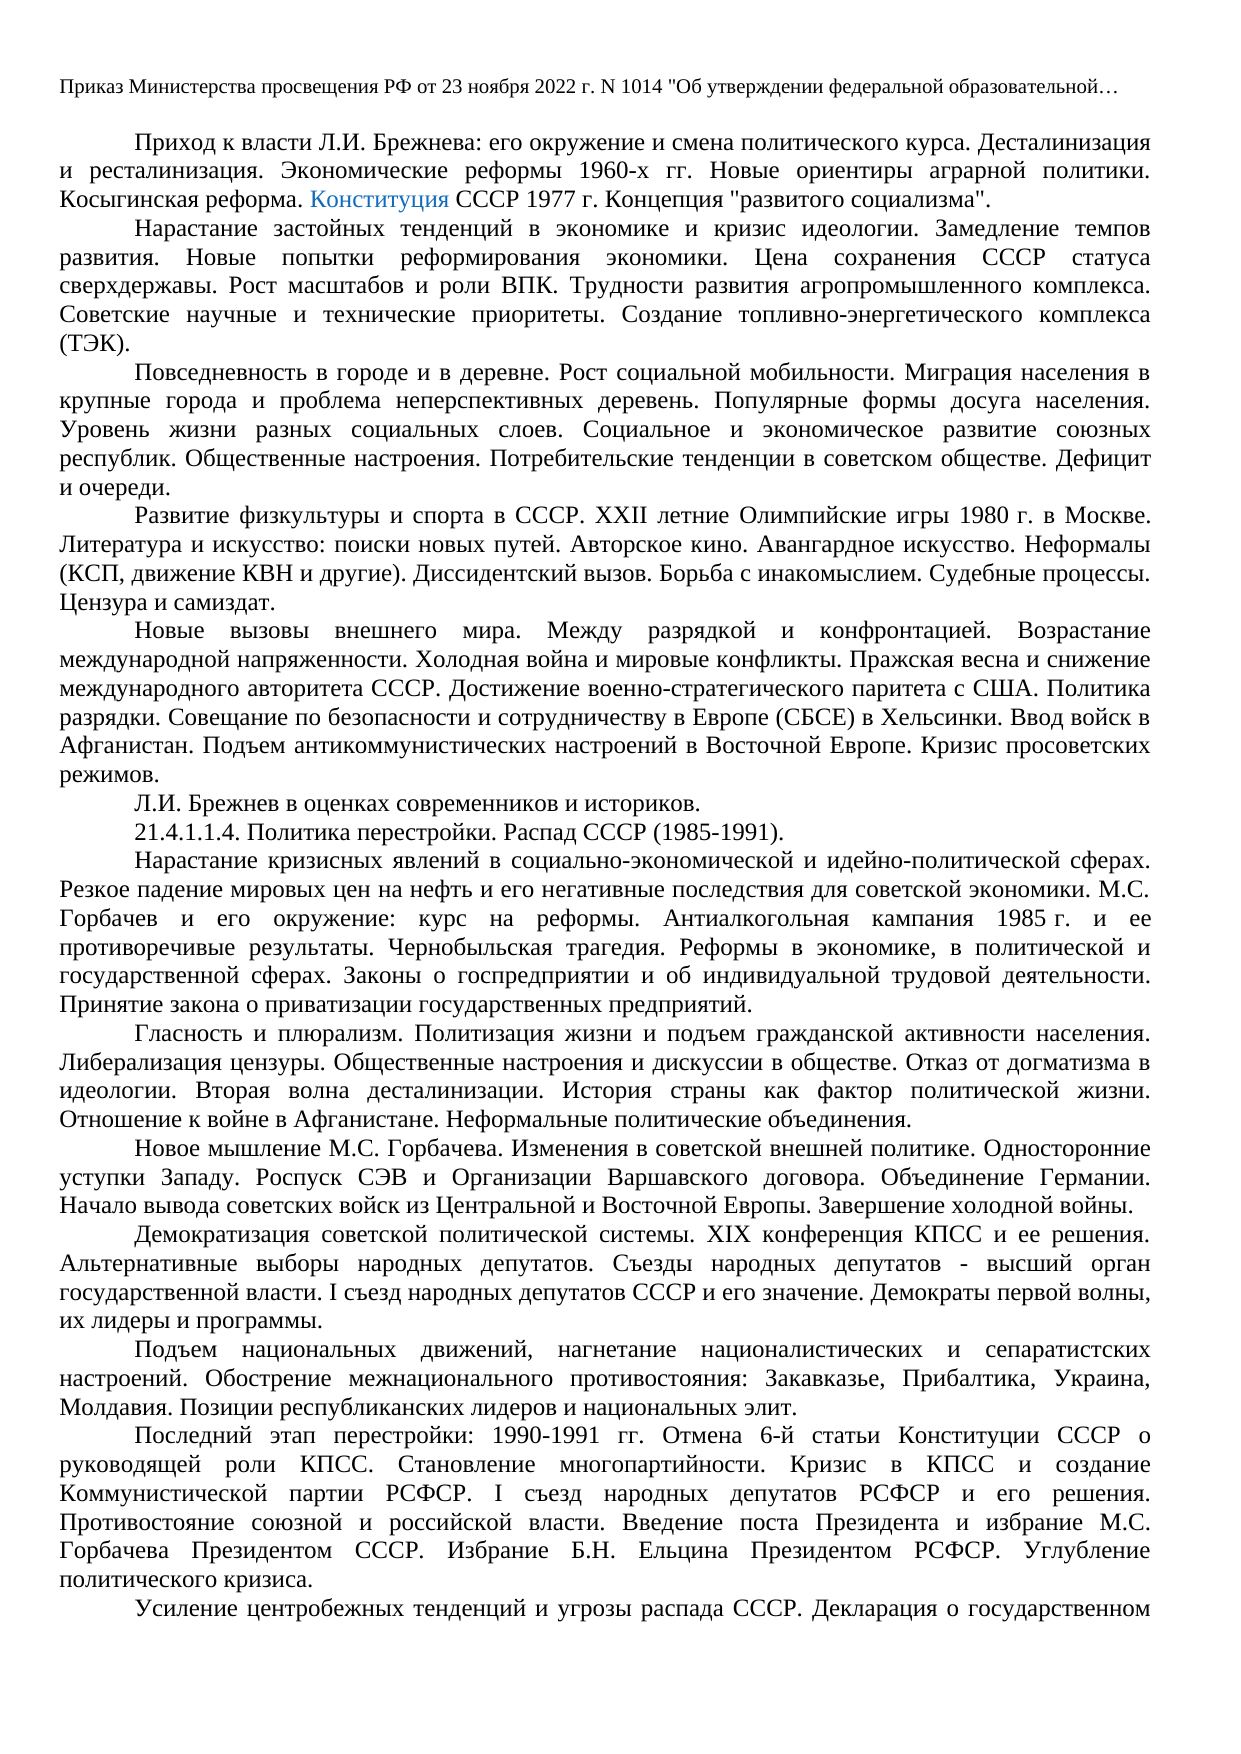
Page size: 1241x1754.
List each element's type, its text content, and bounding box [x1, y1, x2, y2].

text 21.4.1.1.4. Политика перестройки. Распад СССР (1985-1991). [59, 817, 1152, 845]
text Подъем национальных движений, нагнетание националистических и сепаратистских настроений. Обострение межнационального противостояния: Закавказье, Прибалтика, Украина, Молдавия. Позиции республиканских лидеров и национальных элит. [59, 1334, 1152, 1420]
text Новое мышление М.С. Горбачева. Изменения в советской внешней политике. Односторонние уступки Западу. Роспуск СЭВ и Организации Варшавского договора. Объединение Германии. Начало вывода советских войск из Центральной и Восточной Европы. Завершение холодной войны. [59, 1133, 1152, 1219]
text Гласность и плюрализм. Политизация жизни и подъем гражданской активности населения. Либерализация цензуры. Общественные настроения и дискуссии в обществе. Отказ от догматизма в идеологии. Вторая волна десталинизации. История страны как фактор политической жизни. Отношение к войне в Афганистане. Неформальные политические объединения. [59, 1018, 1152, 1133]
text Приход к власти Л.И. Брежнева: его окружение и смена политического курса. Десталинизация и ресталинизация. Экономические реформы 1960-х гг. Новые ориентиры аграрной политики. Косыгинская реформа. Конституция СССР 1977 г. Концепция "развитого социализма". [59, 127, 1152, 213]
text Л.И. Брежнев в оценках современников и историков. [59, 788, 1152, 817]
text Развитие физкультуры и спорта в СССР. XXII летние Олимпийские игры 1980 г. в Москве. Литература и искусство: поиски новых путей. Авторское кино. Авангардное искусство. Неформалы (КСП, движение КВН и другие). Диссидентский вызов. Борьба с инакомыслием. Судебные процессы. Цензура и самиздат. [59, 500, 1152, 615]
text Повседневность в городе и в деревне. Рост социальной мобильности. Миграция населения в крупные города и проблема неперспективных деревень. Популярные формы досуга населения. Уровень жизни разных социальных слоев. Социальное и экономическое развитие союзных республик. Общественные настроения. Потребительские тенденции в советском обществе. Дефицит и очереди. [59, 357, 1152, 500]
text Нарастание кризисных явлений в социально-экономической и идейно-политической сферах. Резкое падение мировых цен на нефть и его негативные последствия для советской экономики. М.С. Горбачев и его окружение: курс на реформы. Антиалкогольная кампания 1985 г. и ее противоречивые результаты. Чернобыльская трагедия. Реформы в экономике, в политической и государственной сферах. Законы о госпредприятии и об индивидуальной трудовой деятельности. Принятие закона о приватизации государственных предприятий. [59, 845, 1152, 1018]
text Последний этап перестройки: 1990-1991 гг. Отмена 6-й статьи Конституции СССР о руководящей роли КПСС. Становление многопартийности. Кризис в КПСС и создание Коммунистической партии РСФСР. I съезд народных депутатов РСФСР и его решения. Противостояние союзной и российской власти. Введение поста Президента и избрание М.С. Горбачева Президентом СССР. Избрание Б.Н. Ельцина Президентом РСФСР. Углубление политического кризиса. [59, 1420, 1152, 1593]
text Нарастание застойных тенденций в экономике и кризис идеологии. Замедление темпов развития. Новые попытки реформирования экономики. Цена сохранения СССР статуса сверхдержавы. Рост масштабов и роли ВПК. Трудности развития агропромышленного комплекса. Советские научные и технические приоритеты. Создание топливно-энергетического комплекса (ТЭК). [59, 213, 1152, 357]
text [59, 1593, 1152, 1622]
text Демократизация советской политической системы. XIX конференция КПСС и ее решения. Альтернативные выборы народных депутатов. Съезды народных депутатов - высший орган государственной власти. I съезд народных депутатов СССР и его значение. Демократы первой волны, их лидеры и программы. [59, 1219, 1152, 1334]
text Новые вызовы внешнего мира. Между разрядкой и конфронтацией. Возрастание международной напряженности. Холодная война и мировые конфликты. Пражская весна и снижение международного авторитета СССР. Достижение военно-стратегического паритета с США. Политика разрядки. Совещание по безопасности и сотрудничеству в Европе (СБСЕ) в Хельсинки. Ввод войск в Афганистан. Подъем антикоммунистических настроений в Восточной Европе. Кризис просоветских режимов. [59, 615, 1152, 788]
